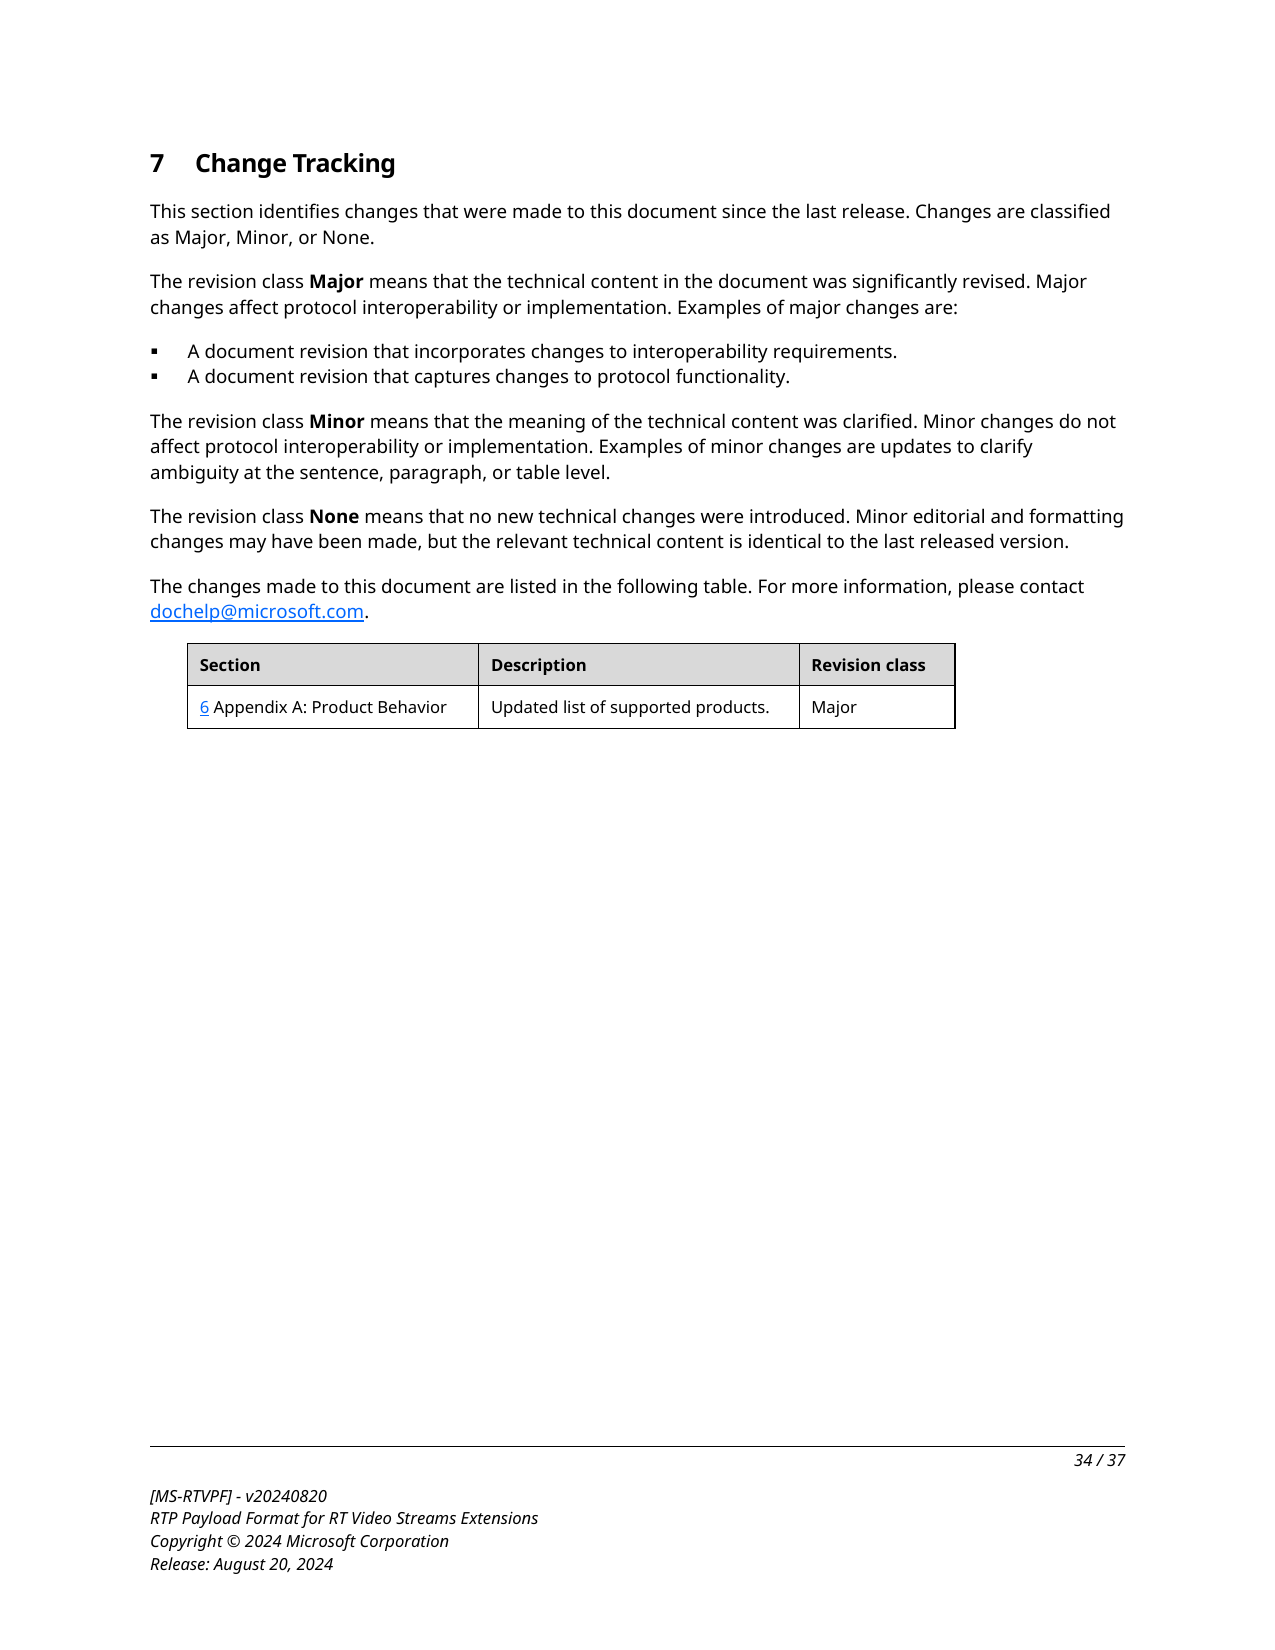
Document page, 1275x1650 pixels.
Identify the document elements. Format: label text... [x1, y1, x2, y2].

table_cell 6 Appendix A: Product Behavior [188, 686, 478, 727]
table_header Section [188, 644, 478, 685]
subtitle Change Tracking [150, 146, 1125, 180]
table_header Revision class [800, 644, 954, 685]
list A document revision that captures changes to protocol functionality. [150, 364, 1125, 389]
text The changes made to this document are listed in the following table. For more information, please contact dochelp@microsoft.com. [150, 573, 1125, 624]
table_cell Updated list of supported products. [479, 686, 799, 727]
table_cell Major [800, 686, 954, 727]
text The revision class Minor means that the meaning of the technical content was clarified. Minor changes do not affect protocol interoperability or implementation. Examples of minor changes are updates to clarify ambiguity at the sentence, paragraph, or table level. [150, 408, 1125, 484]
list A document revision that incorporates changes to interoperability requirements. [150, 338, 1125, 364]
text The revision class Major means that the technical content in the document was significantly revised. Major changes affect protocol interoperability or implementation. Examples of major changes are: [150, 268, 1125, 319]
text This section identifies changes that were made to this document since the last release. Changes are classified as Major, Minor, or None. [150, 199, 1125, 250]
text The revision class None means that no new technical changes were introduced. Minor editorial and formatting changes may have been made, but the relevant technical content is identical to the last released version. [150, 503, 1125, 554]
table_header Description [479, 644, 799, 685]
